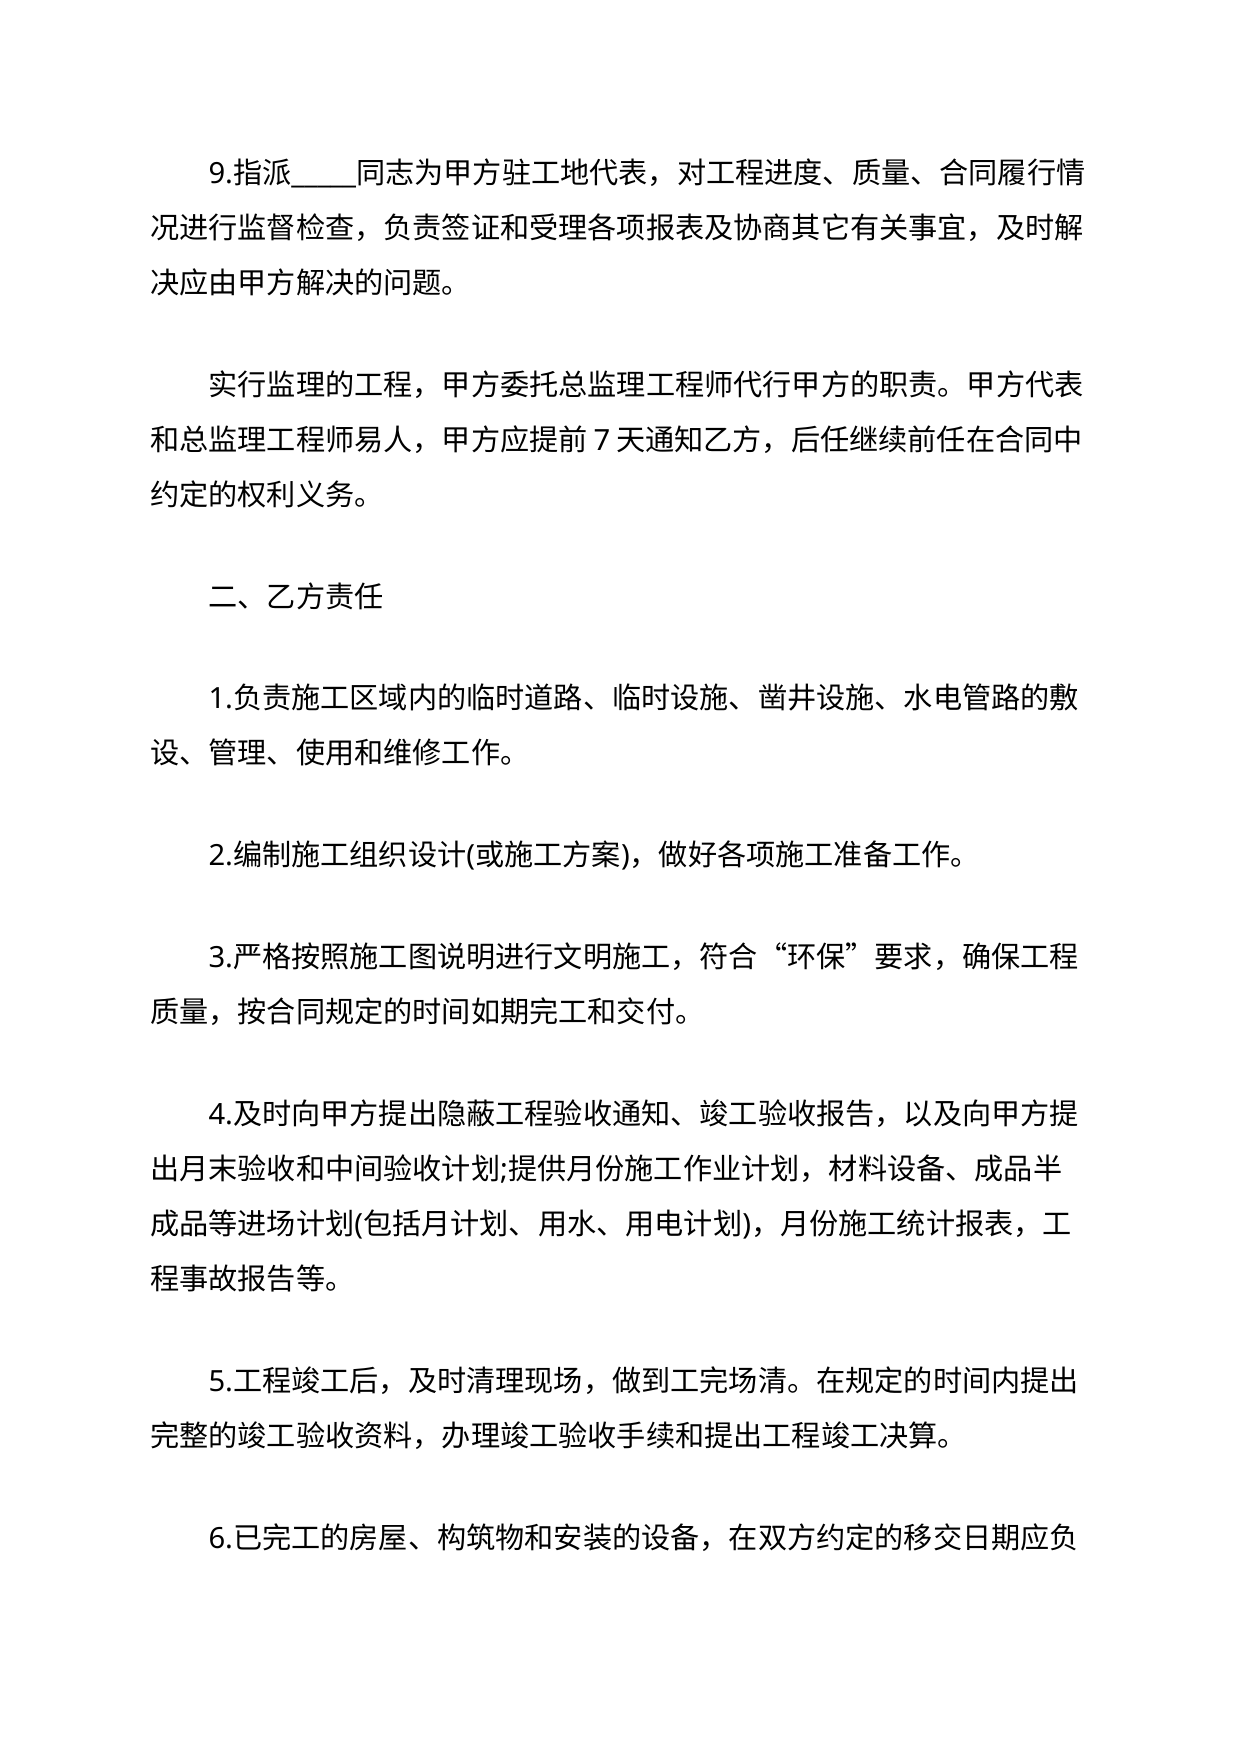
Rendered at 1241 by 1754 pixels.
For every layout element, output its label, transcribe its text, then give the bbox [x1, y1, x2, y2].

text 9.指派_____同志为甲方驻工地代表，对工程进度、质量、合同履行情况进行监督检查，负责签证和受理各项报表及协商其它有关事宜，及时解决应由甲方解决的问题。 [150, 150, 1090, 302]
text 4.及时向甲方提出隐蔽工程验收通知、竣工验收报告，以及向甲方提出月末验收和中间验收计划;提供月份施工作业计划，材料设备、成品半成品等进场计划(包括月计划、用水、用电计划)，月份施工统计报表，工程事故报告等。 [150, 1091, 1090, 1298]
text 二、乙方责任 [150, 573, 1090, 616]
text 3.严格按照施工图说明进行文明施工，符合“环保”要求，确保工程质量，按合同规定的时间如期完工和交付。 [150, 934, 1090, 1031]
text 1.负责施工区域内的临时道路、临时设施、凿井设施、水电管路的敷设、管理、使用和维修工作。 [150, 675, 1090, 772]
text 5.工程竣工后，及时清理现场，做到工完场清。在规定的时间内提出完整的竣工验收资料，办理竣工验收手续和提出工程竣工决算。 [150, 1357, 1090, 1455]
text 实行监理的工程，甲方委托总监理工程师代行甲方的职责。甲方代表和总监理工程师易人，甲方应提前7天通知乙方，后任继续前任在合同中约定的权利义务。 [150, 362, 1090, 514]
text 2.编制施工组织设计(或施工方案)，做好各项施工准备工作。 [150, 832, 1090, 874]
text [150, 1514, 1090, 1557]
